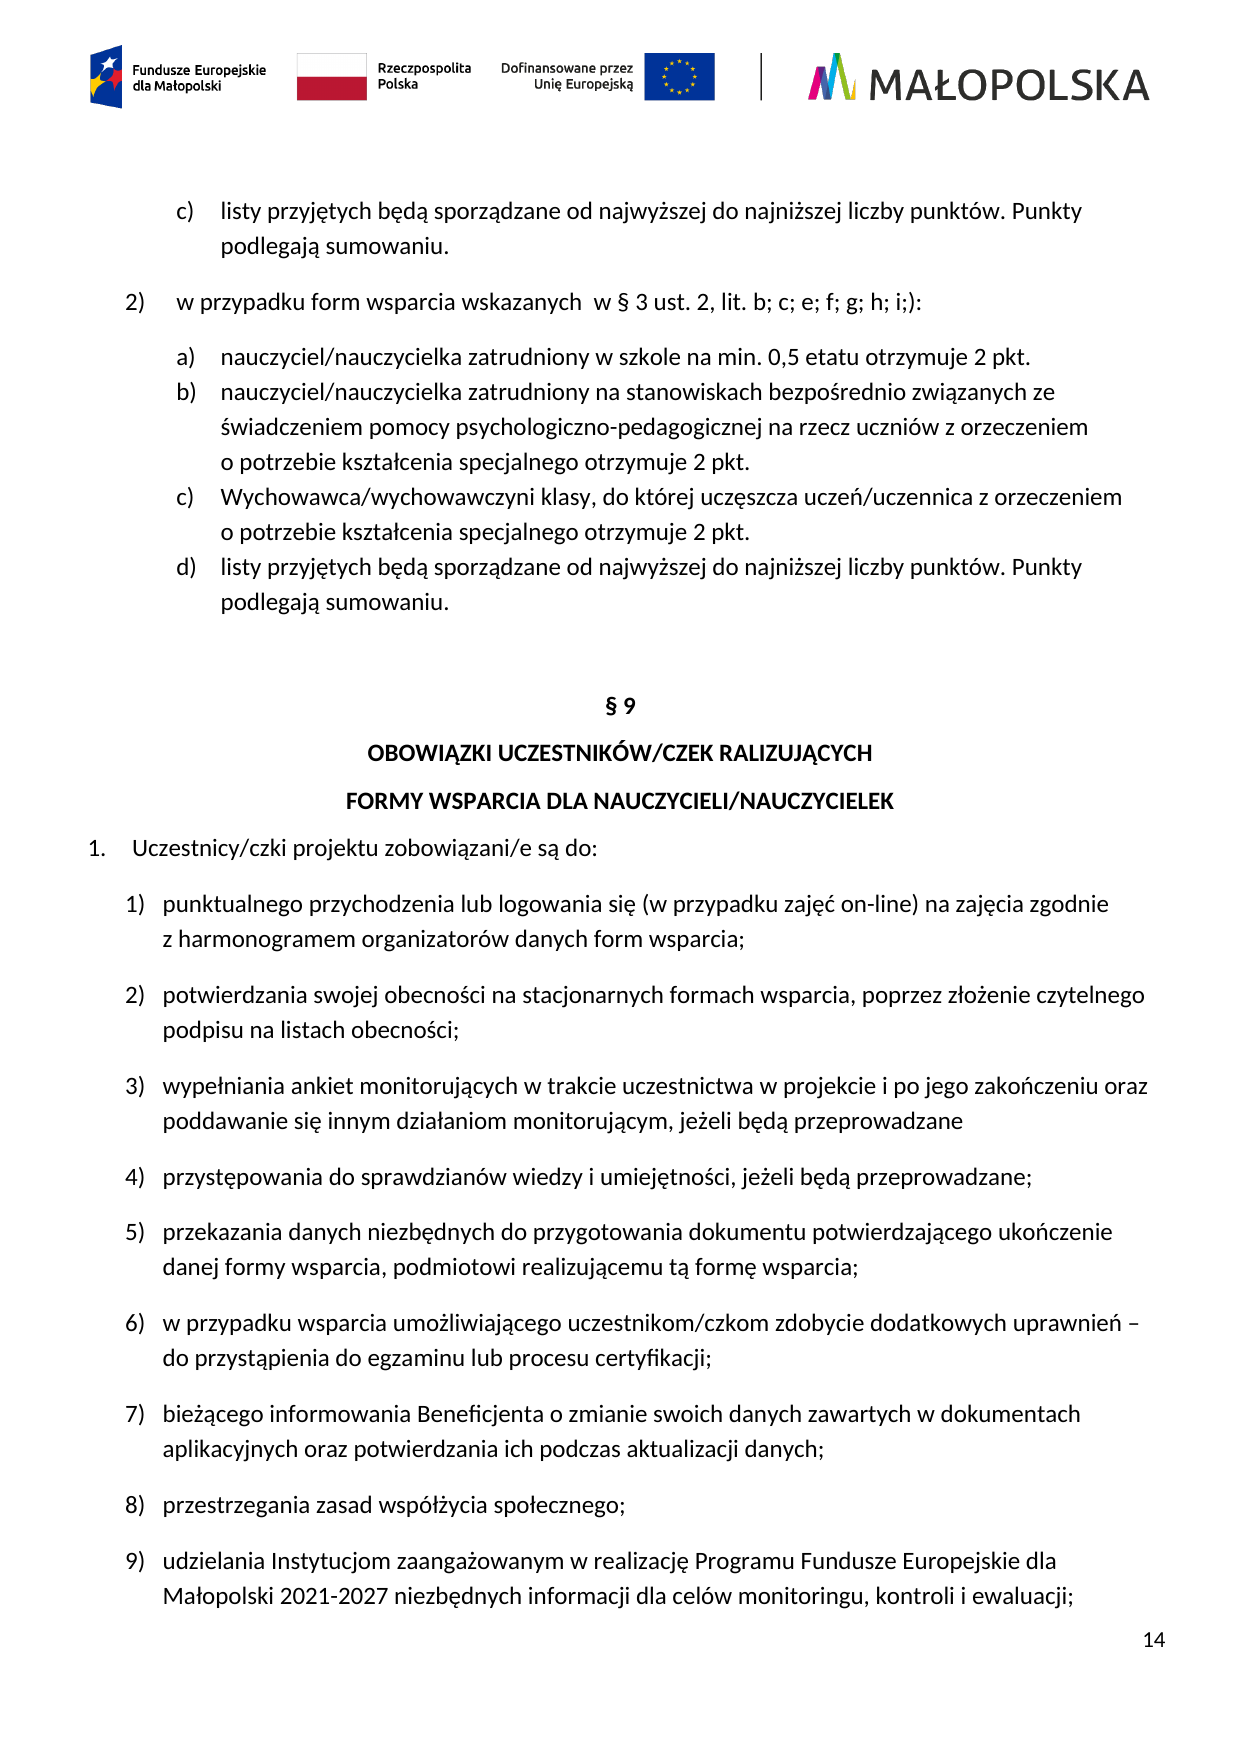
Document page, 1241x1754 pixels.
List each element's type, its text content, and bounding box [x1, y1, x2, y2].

list Uczestnicy/czki projektu zobowiązani/e są do: [87, 832, 1165, 863]
picture [75, 29, 1166, 124]
list w przypadku wsparcia umożliwiającego uczestnikom/czkom zdobycie dodatkowych uprawnień – do przystąpienia do egzaminu lub procesu certyfikacji; [125, 1307, 1165, 1373]
list Wychowawca/wychowawczyni klasy, do której uczęszcza uczeń/uczennica z orzeczeniem o potrzebie kształcenia specjalnego otrzymuje 2 pkt. [176, 482, 1165, 547]
text OBOWIĄZKI UCZESTNIKÓW/CZEK RALIZUJĄCYCH [87, 737, 1153, 768]
list w przypadku form wsparcia wskazanych w § 3 ust. 2, lit. b; c; e; f; g; h; i;): [125, 286, 1165, 316]
list przekazania danych niezbędnych do przygotowania dokumentu potwierdzającego ukończenie danej formy wsparcia, podmiotowi realizującemu tą formę wsparcia; [125, 1217, 1165, 1282]
list listy przyjętych będą sporządzane od najwyższej do najniższej liczby punktów. Punkty podlegają sumowaniu. [176, 195, 1165, 260]
list o potrzebie kształcenia specjalnego otrzymuje 2 pkt. [220, 447, 1165, 477]
list nauczyciel/nauczycielka zatrudniony w szkole na min. 0,5 etatu otrzymuje 2 pkt. [176, 342, 1165, 372]
list wypełniania ankiet monitorujących w trakcie uczestnictwa w projekcie i po jego zakończeniu oraz poddawanie się innym działaniom monitorującym, jeżeli będą przeprowadzane [125, 1070, 1165, 1135]
list przestrzegania zasad współżycia społecznego; [125, 1489, 1165, 1519]
list punktualnego przychodzenia lub logowania się (w przypadku zajęć on-line) na zajęcia zgodnie z harmonogramem organizatorów danych form wsparcia; [125, 888, 1165, 954]
list potwierdzania swojej obecności na stacjonarnych formach wsparcia, poprzez złożenie czytelnego podpisu na listach obecności; [125, 979, 1165, 1044]
list listy przyjętych będą sporządzane od najwyższej do najniższej liczby punktów. Punkty podlegają sumowaniu. [176, 552, 1165, 617]
list przystępowania do sprawdzianów wiedzy i umiejętności, jeżeli będą przeprowadzane; [125, 1161, 1165, 1191]
text § 9 [87, 690, 1153, 720]
list bieżącego informowania Beneficjenta o zmianie swoich danych zawartych w dokumentach aplikacyjnych oraz potwierdzania ich podczas aktualizacji danych; [125, 1398, 1165, 1464]
text FORMY WSPARCIA DLA NAUCZYCIELI/NAUCZYCIELEK [87, 785, 1153, 815]
list udzielania Instytucjom zaangażowanym w realizację Programu Fundusze Europejskie dla Małopolski 2021-2027 niezbędnych informacji dla celów monitoringu, kontroli i ewaluacji; [125, 1545, 1165, 1610]
list nauczyciel/nauczycielka zatrudniony na stanowiskach bezpośrednio związanych ze świadczeniem pomocy psychologiczno-pedagogicznej na rzecz uczniów z orzeczeniem [176, 377, 1165, 442]
